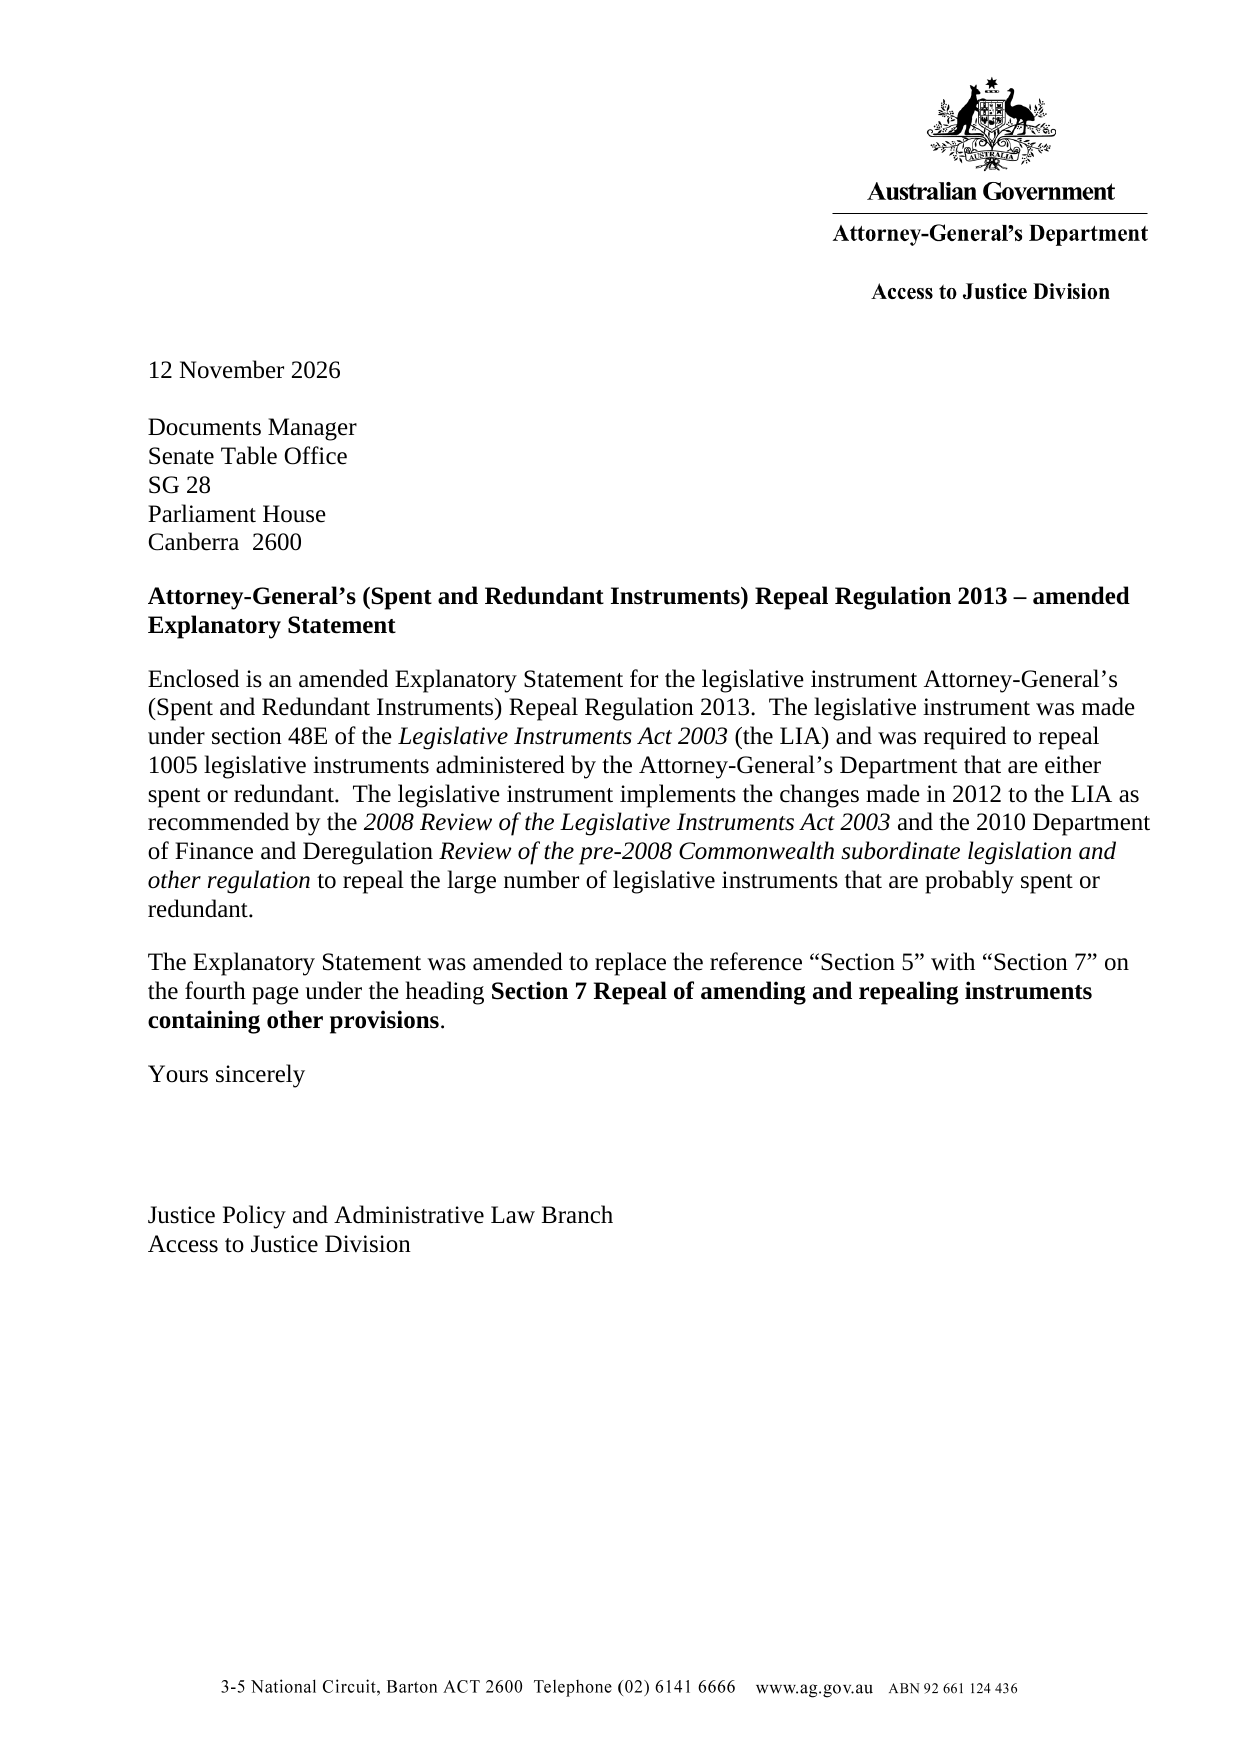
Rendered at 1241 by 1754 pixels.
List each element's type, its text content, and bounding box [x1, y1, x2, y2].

text Parliament House [148, 499, 1152, 527]
picture [792, 48, 1189, 355]
text Senate Table Office [148, 441, 1152, 470]
text The Explanatory Statement was amended to replace the reference “Section 5” with “Section 7” on the fourth page under the heading Section 7 Repeal of amending and repealing instruments containing other provisions. [148, 947, 1152, 1034]
text Documents Manager [148, 412, 1152, 441]
text Yours sincerely [148, 1059, 1152, 1087]
text Justice Policy and Administrative Law Branch [148, 1200, 1152, 1229]
picture [59, 1677, 1180, 1723]
text Access to Justice Division [148, 1229, 1152, 1257]
text Attorney-General’s (Spent and Redundant Instruments) Repeal Regulation 2013 – amended Explanatory Statement [148, 581, 1152, 639]
text Enclosed is an amended Explanatory Statement for the legislative instrument Attorney-General’s (Spent and Redundant Instruments) Repeal Regulation 2013. The legislative instrument was made under section 48E of the Legislative Instruments Act 2003 (the LIA) and was required to repeal 1005 legislative instruments administered by the Attorney-General’s Department that are either spent or redundant. The legislative instrument implements the changes made in 2012 to the LIA as recommended by the 2008 Review of the Legislative Instruments Act 2003 and the 2010 Department of Finance and Deregulation Review of the pre-2008 Commonwealth subordinate legislation and other regulation to repeal the large number of legislative instruments that are probably spent or redundant. [148, 664, 1152, 922]
text 26 June 2013 [148, 148, 1152, 384]
text SG 28 [148, 470, 1152, 499]
text Canberra 2600 [148, 527, 1152, 556]
